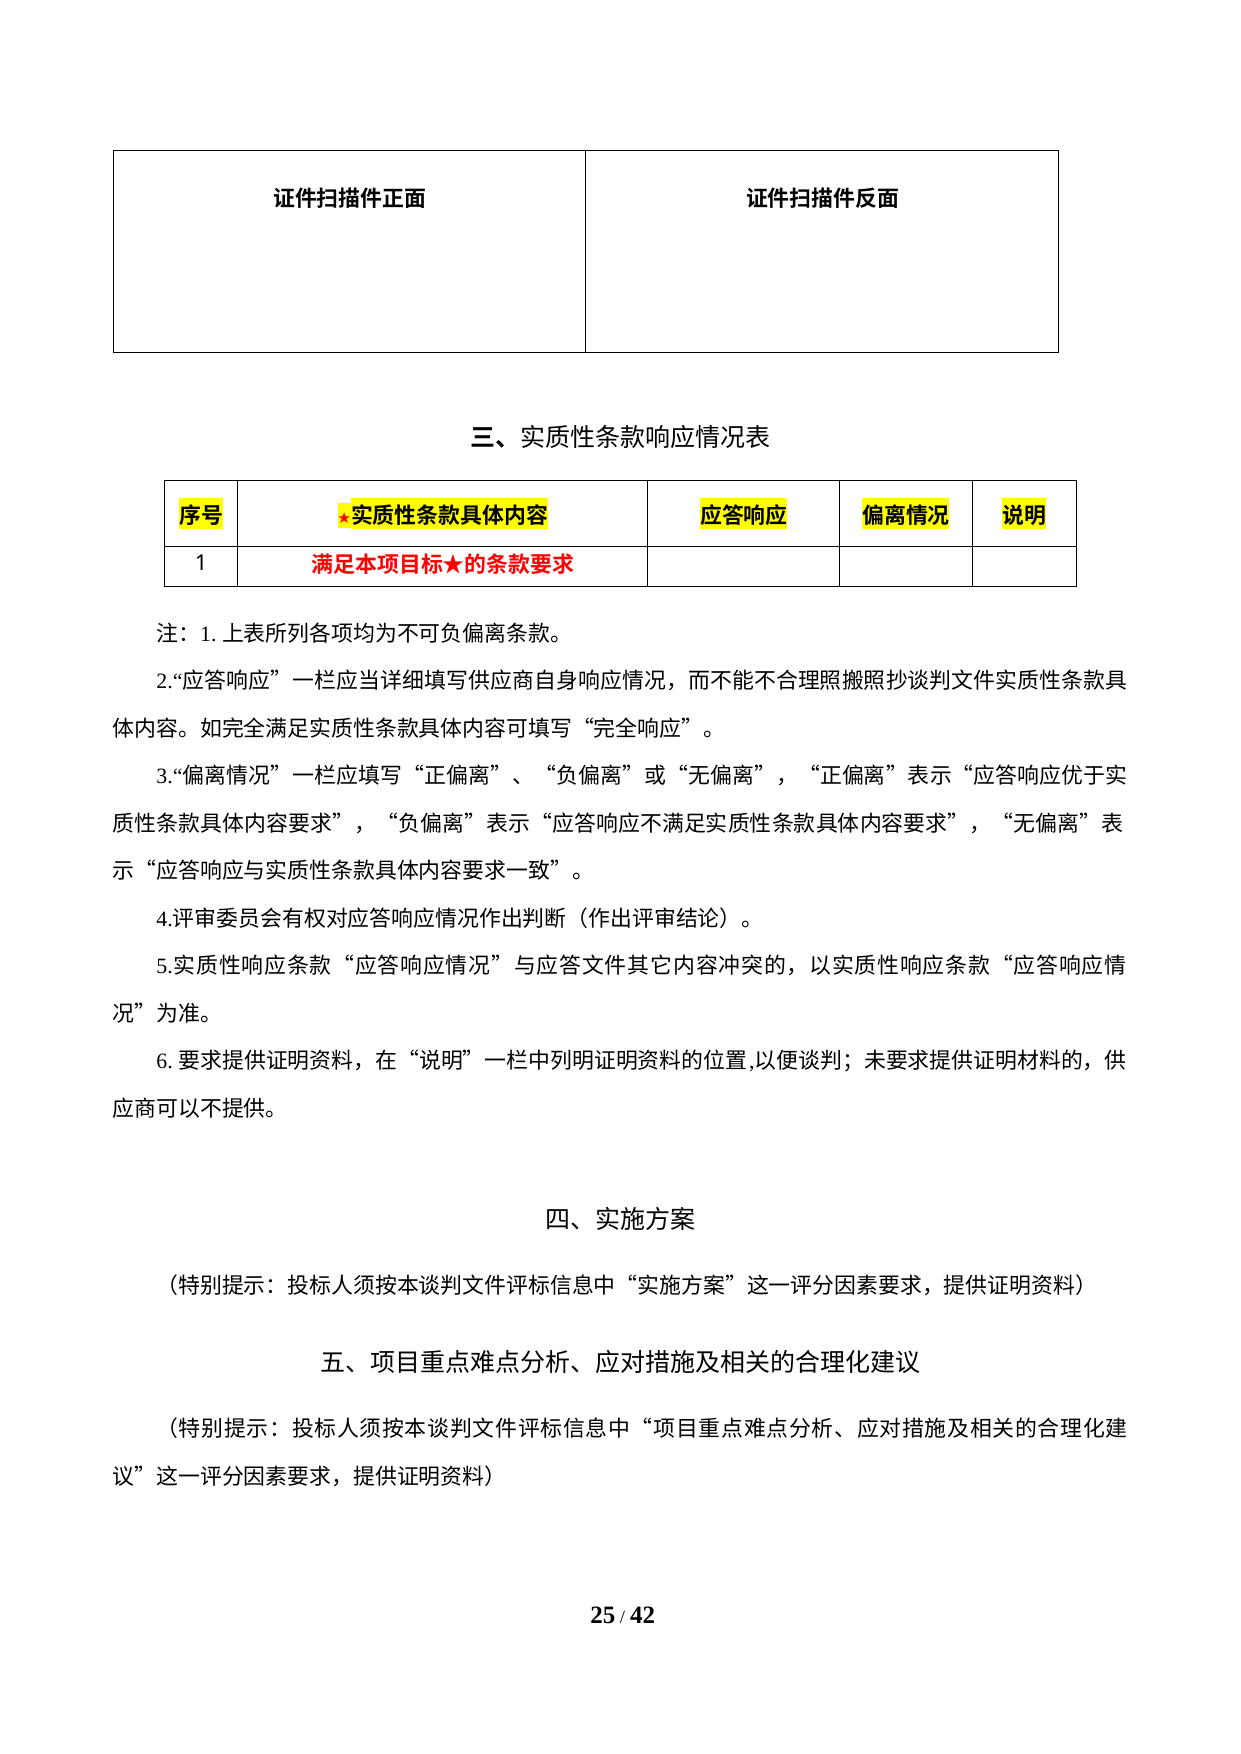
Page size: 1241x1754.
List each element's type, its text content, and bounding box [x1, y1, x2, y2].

table_cell [973, 547, 1076, 586]
table_cell [648, 547, 839, 586]
table_cell 1 [165, 547, 237, 586]
text 2.“应答响应”一栏应当详细填写供应商自身响应情况，而不能不合理照搬照抄谈判文件实质性条款具体内容。如完全满足实质性条款具体内容可填写“完全响应”。 [112, 663, 1128, 742]
text 5.实质性响应条款“应答响应情况”与应答文件其它内容冲突的，以实质性响应条款“应答响应情况”为准。 [112, 948, 1128, 1027]
text 4.评审委员会有权对应答响应情况作出判断（作出评审结论）。 [112, 901, 1128, 932]
table_cell [840, 547, 972, 586]
table_header 偏离情况 [840, 481, 972, 546]
text 注：1. 上表所列各项均为不可负偏离条款。 [112, 616, 1128, 647]
text 3.“偏离情况”一栏应填写“正偏离”、“负偏离”或“无偏离”，“正偏离”表示“应答响应优于实质性条款具体内容要求”，“负偏离”表示“应答响应不满足实质性条款具体内容要求”，“无偏离”表示“应答响应与实质性条款具体内容要求一致”。 [112, 758, 1128, 885]
subtitle 三、实质性条款响应情况表 [112, 410, 1128, 453]
table_header ★实质性条款具体内容 [238, 481, 647, 546]
table_header 应答响应 [648, 481, 839, 546]
table_cell 满足本项目标★的条款要求 [238, 547, 647, 586]
text 6. 要求提供证明资料，在“说明”一栏中列明证明资料的位置,以便谈判；未要求提供证明材料的，供应商可以不提供。 [112, 1043, 1128, 1122]
table_header 证件扫描件反面 [586, 151, 1058, 352]
text （特别提示：投标人须按本谈判文件评标信息中“实施方案”这一评分因素要求，提供证明资料） [112, 1268, 1128, 1299]
subtitle 五、项目重点难点分析、应对措施及相关的合理化建议 [112, 1342, 1128, 1379]
text （特别提示：投标人须按本谈判文件评标信息中“项目重点难点分析、应对措施及相关的合理化建议”这一评分因素要求，提供证明资料） [112, 1411, 1128, 1490]
table_header 序号 [165, 481, 237, 546]
subtitle 四、实施方案 [112, 1199, 1128, 1235]
table_header 说明 [973, 481, 1076, 546]
table_header 证件扫描件正面 [114, 151, 585, 352]
